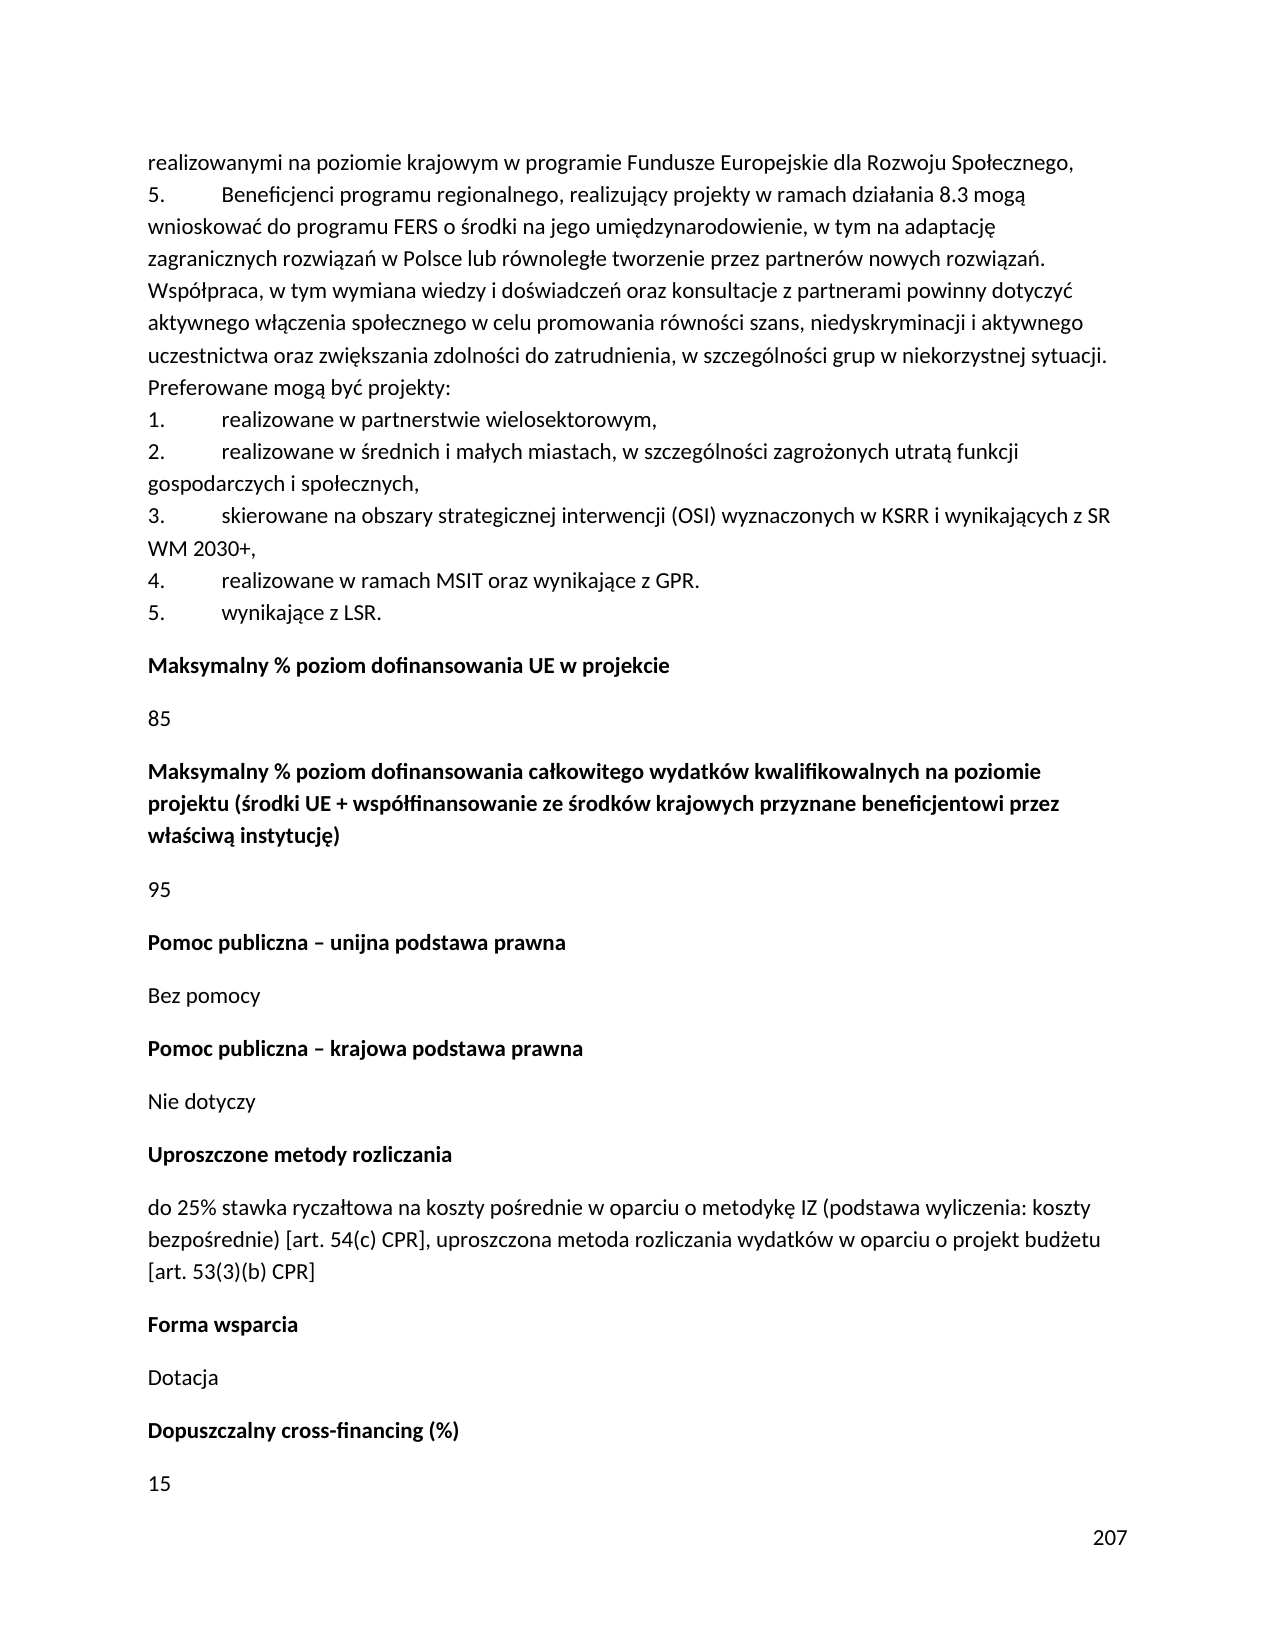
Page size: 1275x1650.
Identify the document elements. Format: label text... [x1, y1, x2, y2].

text Bez pomocy [148, 981, 1127, 1009]
text Dotacja [148, 1363, 1127, 1391]
text Maksymalny % poziom dofinansowania UE w projekcie [148, 651, 1127, 679]
text Nie dotyczy [148, 1087, 1127, 1115]
text Uproszczone metody rozliczania [148, 1140, 1127, 1168]
text 15 [148, 1469, 1127, 1497]
text Forma wsparcia [148, 1310, 1127, 1338]
text 85 [148, 704, 1127, 732]
text Maksymalny % poziom dofinansowania całkowitego wydatków kwalifikowalnych na poziomie projektu (środki UE + współfinansowanie ze środków krajowych przyznane beneficjentowi przez właściwą instytucję) [148, 757, 1127, 850]
text Pomoc publiczna – unijna podstawa prawna [148, 928, 1127, 956]
text 95 [148, 875, 1127, 903]
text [148, 148, 1127, 626]
text do 25% stawka ryczałtowa na koszty pośrednie w oparciu o metodykę IZ (podstawa wyliczenia: koszty bezpośrednie) [art. 54(c) CPR], uproszczona metoda rozliczania wydatków w oparciu o projekt budżetu [art. 53(3)(b) CPR] [148, 1193, 1127, 1285]
text Dopuszczalny cross-financing (%) [148, 1416, 1127, 1444]
text Pomoc publiczna – krajowa podstawa prawna [148, 1034, 1127, 1062]
